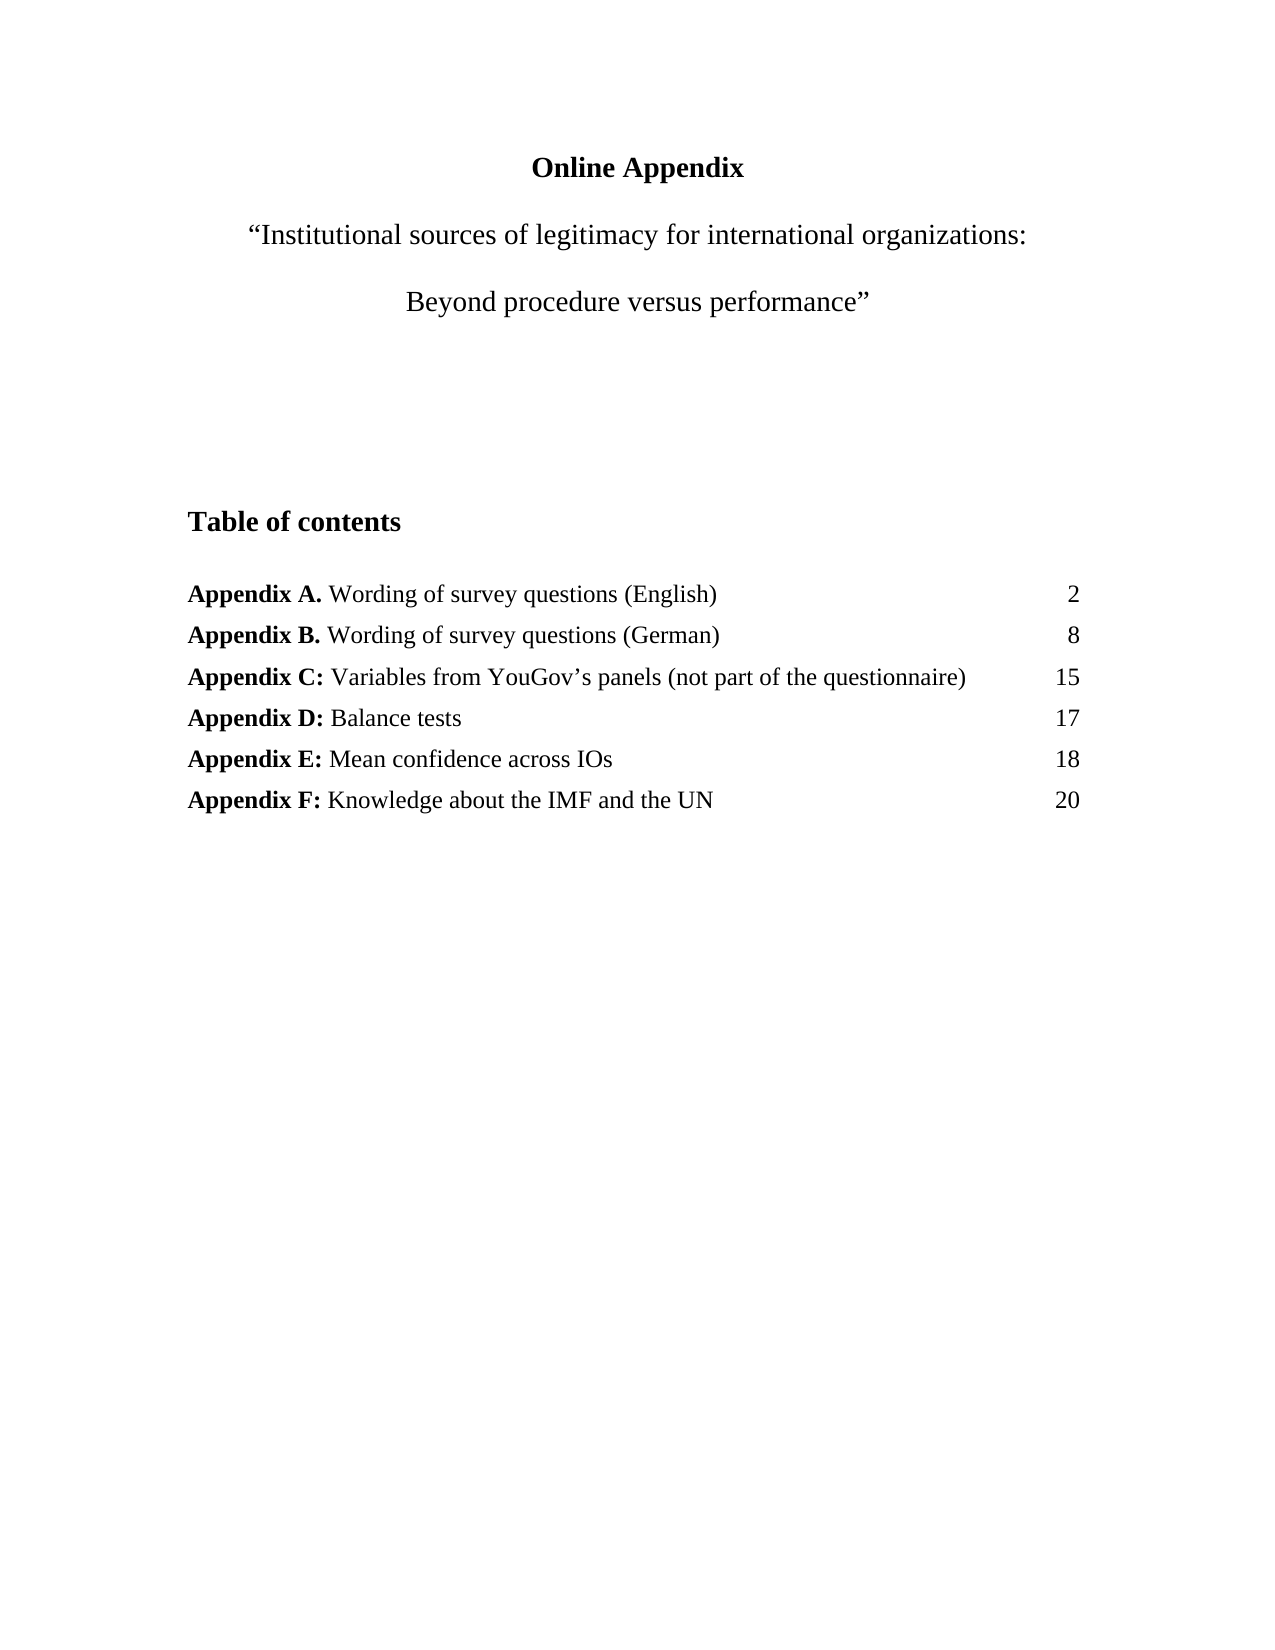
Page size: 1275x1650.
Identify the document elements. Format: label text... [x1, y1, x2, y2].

text Online Appendix [187, 150, 1088, 183]
table_cell Appendix C: Variables from YouGov’s panels (not part of the questionnaire) [176, 662, 1014, 703]
table_cell 15 [1014, 662, 1091, 703]
table_cell Appendix B. Wording of survey questions (German) [176, 621, 1014, 662]
table_header 2 [1014, 579, 1091, 621]
table_cell Appendix D: Balance tests [176, 703, 1014, 744]
text Beyond procedure versus performance” [187, 284, 1088, 318]
table_cell 8 [1014, 621, 1091, 662]
table_cell 18 [1014, 744, 1091, 786]
table_cell Appendix F: Knowledge about the IMF and the UN [176, 786, 1014, 868]
text Table of contents [187, 504, 1088, 538]
table_cell 20 [1014, 786, 1091, 868]
table_header Appendix A. Wording of survey questions (English) [176, 579, 1014, 621]
table_cell Appendix E: Mean confidence across IOs [176, 744, 1014, 786]
table_cell 17 [1014, 703, 1091, 744]
text “Institutional sources of legitimacy for international organizations: [187, 217, 1088, 251]
